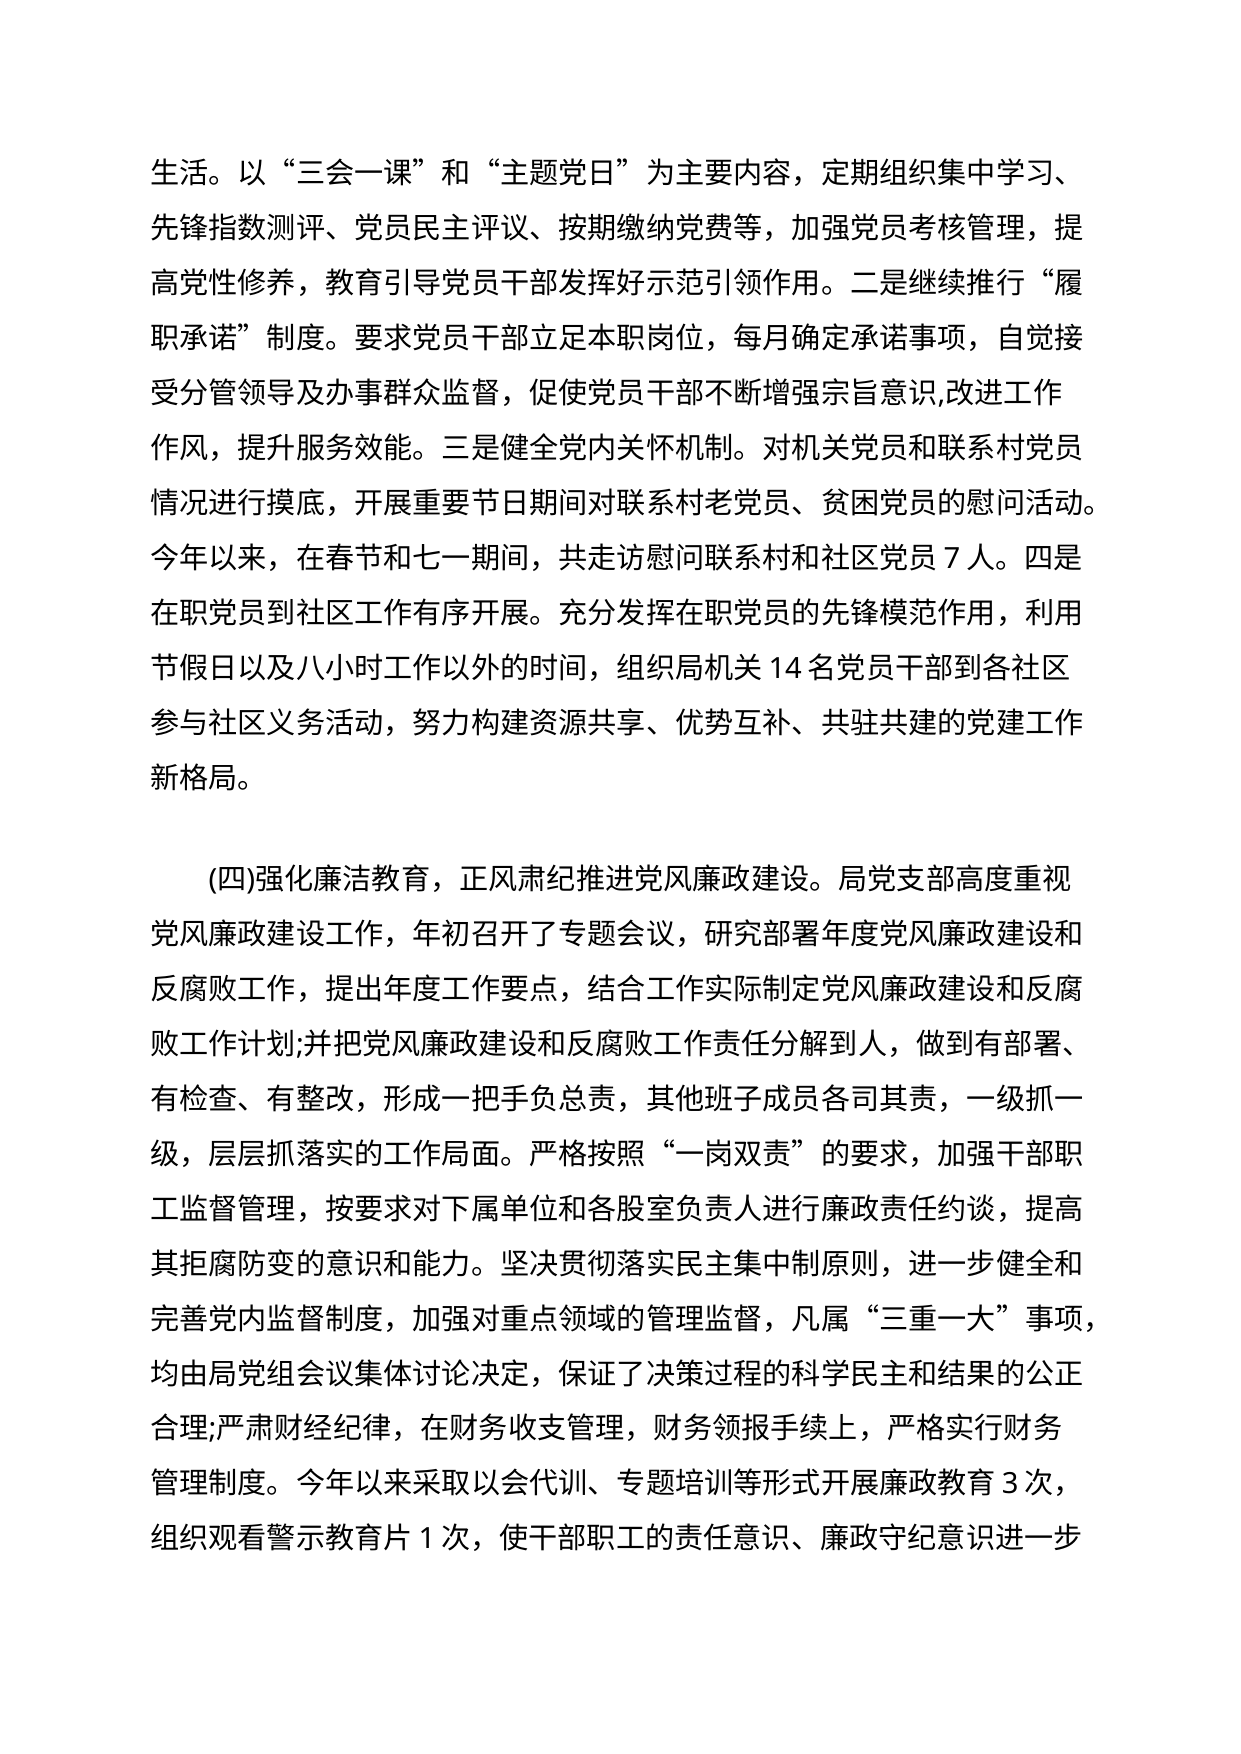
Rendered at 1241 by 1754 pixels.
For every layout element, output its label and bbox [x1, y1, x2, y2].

text [150, 856, 1090, 1557]
text [150, 150, 1090, 796]
